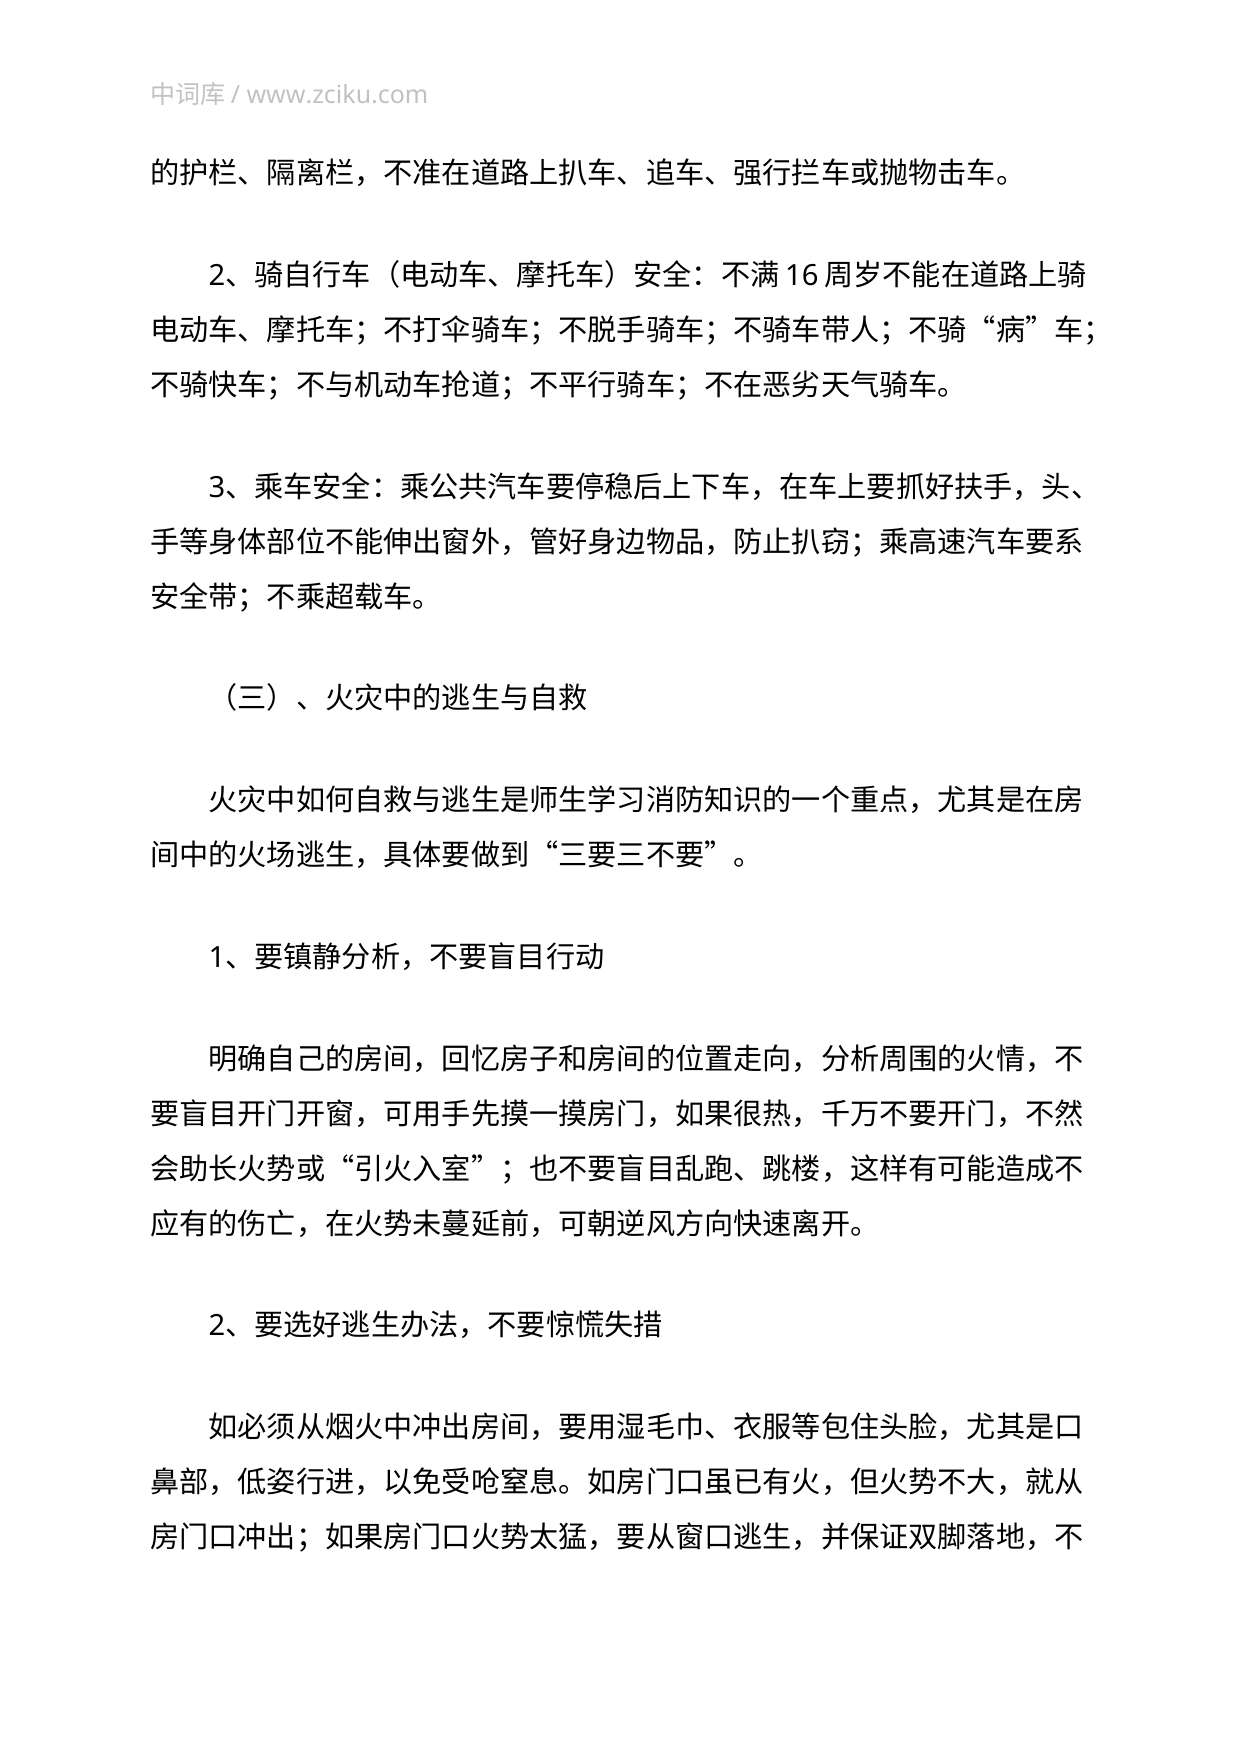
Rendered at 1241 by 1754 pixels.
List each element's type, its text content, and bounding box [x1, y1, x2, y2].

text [150, 150, 1090, 192]
text 火灾中如何自救与逃生是师生学习消防知识的一个重点，尤其是在房间中的火场逃生，具体要做到“三要三不要”。 [150, 777, 1090, 874]
text 1、要镇静分析，不要盲目行动 [150, 933, 1090, 976]
text 3、乘车安全：乘公共汽车要停稳后上下车，在车上要抓好扶手，头、手等身体部位不能伸出窗外，管好身边物品，防止扒窃；乘高速汽车要系安全带；不乘超载车。 [150, 463, 1090, 616]
text （三）、火灾中的逃生与自救 [150, 675, 1090, 717]
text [150, 1404, 1090, 1556]
text 2、要选好逃生办法，不要惊慌失措 [150, 1302, 1090, 1344]
text 2、骑自行车（电动车、摩托车）安全：不满16周岁不能在道路上骑电动车、摩托车；不打伞骑车；不脱手骑车；不骑车带人；不骑“病”车；不骑快车；不与机动车抢道；不平行骑车；不在恶劣天气骑车。 [150, 252, 1090, 404]
text 明确自己的房间，回忆房子和房间的位置走向，分析周围的火情，不要盲目开门开窗，可用手先摸一摸房门，如果很热，千万不要开门，不然会助长火势或“引火入室”；也不要盲目乱跑、跳楼，这样有可能造成不应有的伤亡，在火势未蔓延前，可朝逆风方向快速离开。 [150, 1036, 1090, 1242]
